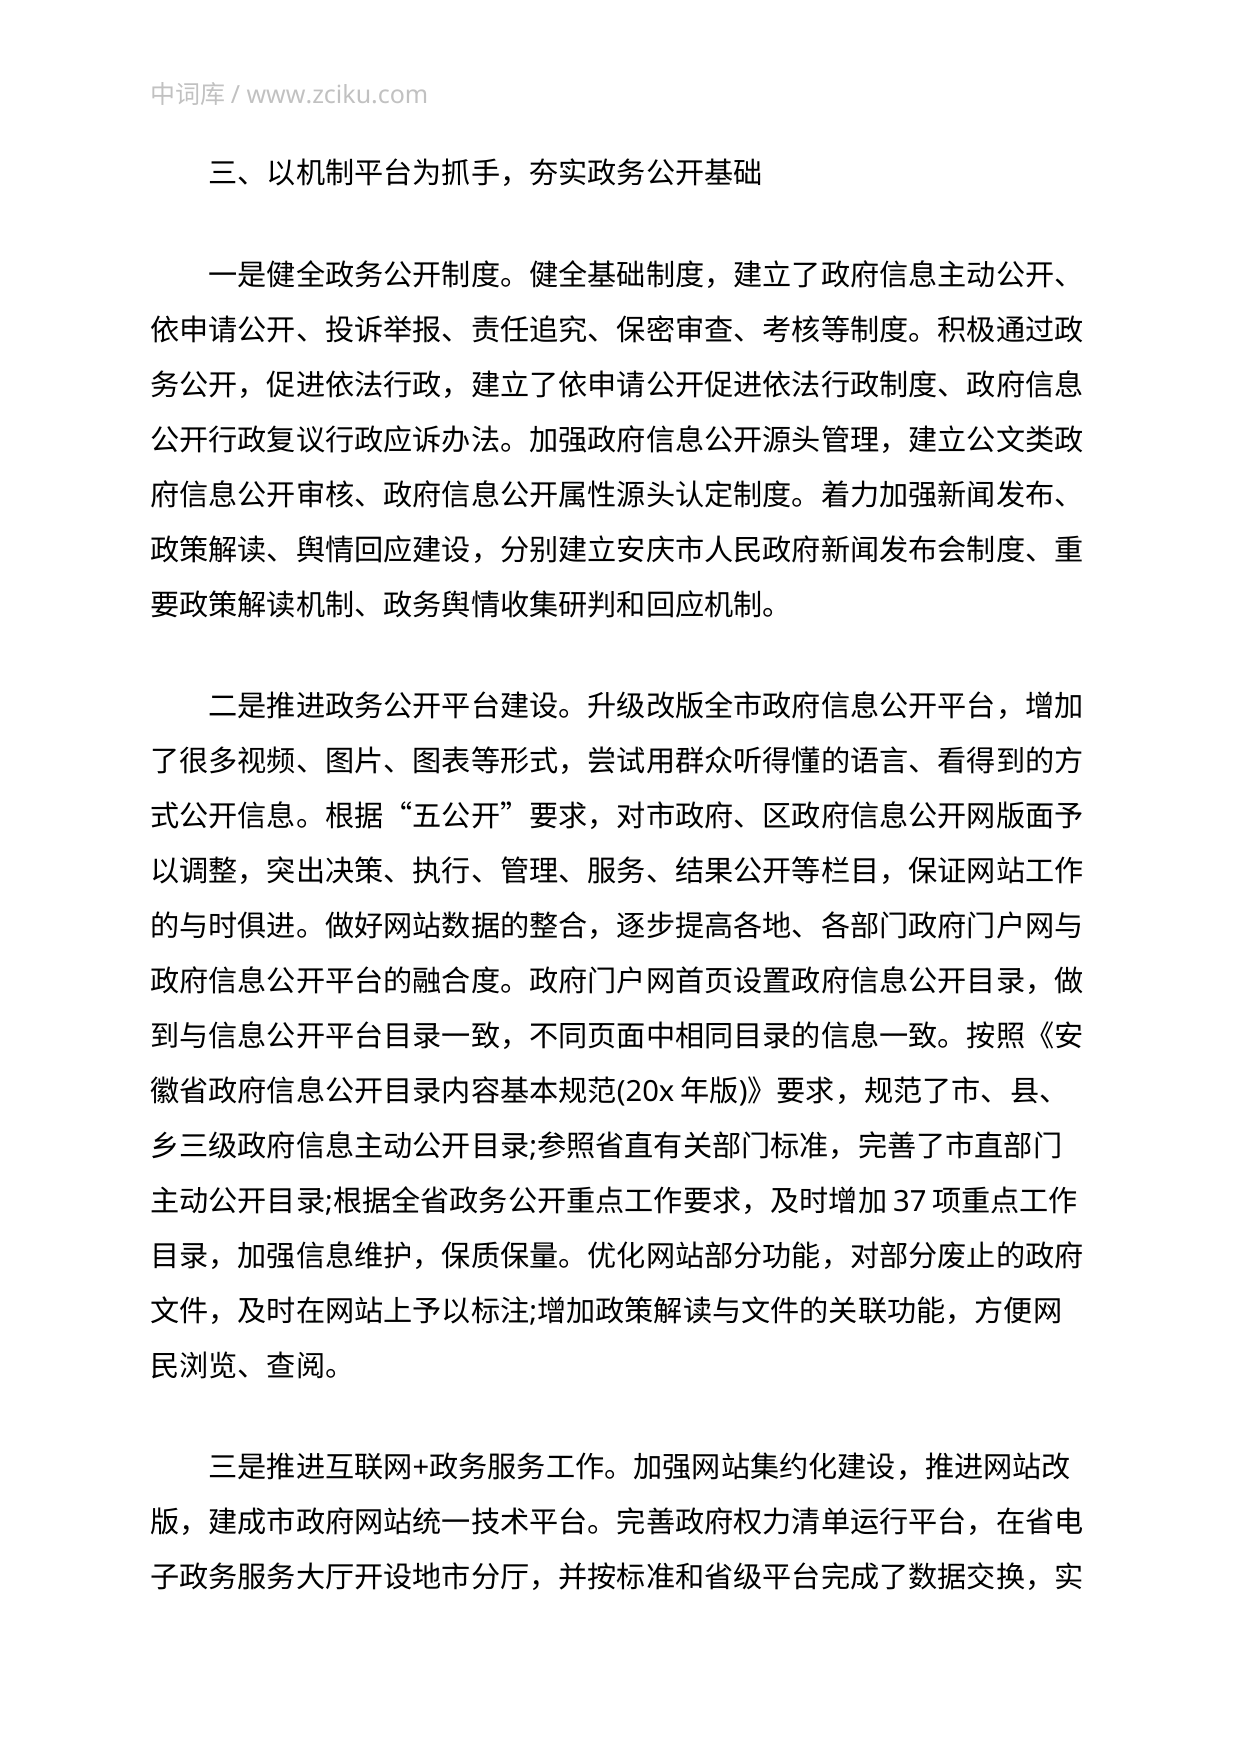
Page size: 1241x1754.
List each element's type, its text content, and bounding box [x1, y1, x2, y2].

text 一是健全政务公开制度。健全基础制度，建立了政府信息主动公开、依申请公开、投诉举报、责任追究、保密审查、考核等制度。积极通过政务公开，促进依法行政，建立了依申请公开促进依法行政制度、政府信息公开行政复议行政应诉办法。加强政府信息公开源头管理，建立公文类政府信息公开审核、政府信息公开属性源头认定制度。着力加强新闻发布、政策解读、舆情回应建设，分别建立安庆市人民政府新闻发布会制度、重要政策解读机制、政务舆情收集研判和回应机制。 [150, 252, 1090, 623]
text 三、以机制平台为抓手，夯实政务公开基础 [150, 150, 1090, 192]
text 二是推进政务公开平台建设。升级改版全市政府信息公开平台，增加了很多视频、图片、图表等形式，尝试用群众听得懂的语言、看得到的方式公开信息。根据“五公开”要求，对市政府、区政府信息公开网版面予以调整，突出决策、执行、管理、服务、结果公开等栏目，保证网站工作的与时俱进。做好网站数据的整合，逐步提高各地、各部门政府门户网与政府信息公开平台的融合度。政府门户网首页设置政府信息公开目录，做到与信息公开平台目录一致，不同页面中相同目录的信息一致。按照《安徽省政府信息公开目录内容基本规范(20x年版)》要求，规范了市、县、乡三级政府信息主动公开目录;参照省直有关部门标准，完善了市直部门主动公开目录;根据全省政务公开重点工作要求，及时增加37项重点工作目录，加强信息维护，保质保量。优化网站部分功能，对部分废止的政府文件，及时在网站上予以标注;增加政策解读与文件的关联功能，方便网民浏览、查阅。 [150, 683, 1090, 1384]
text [150, 1444, 1090, 1596]
